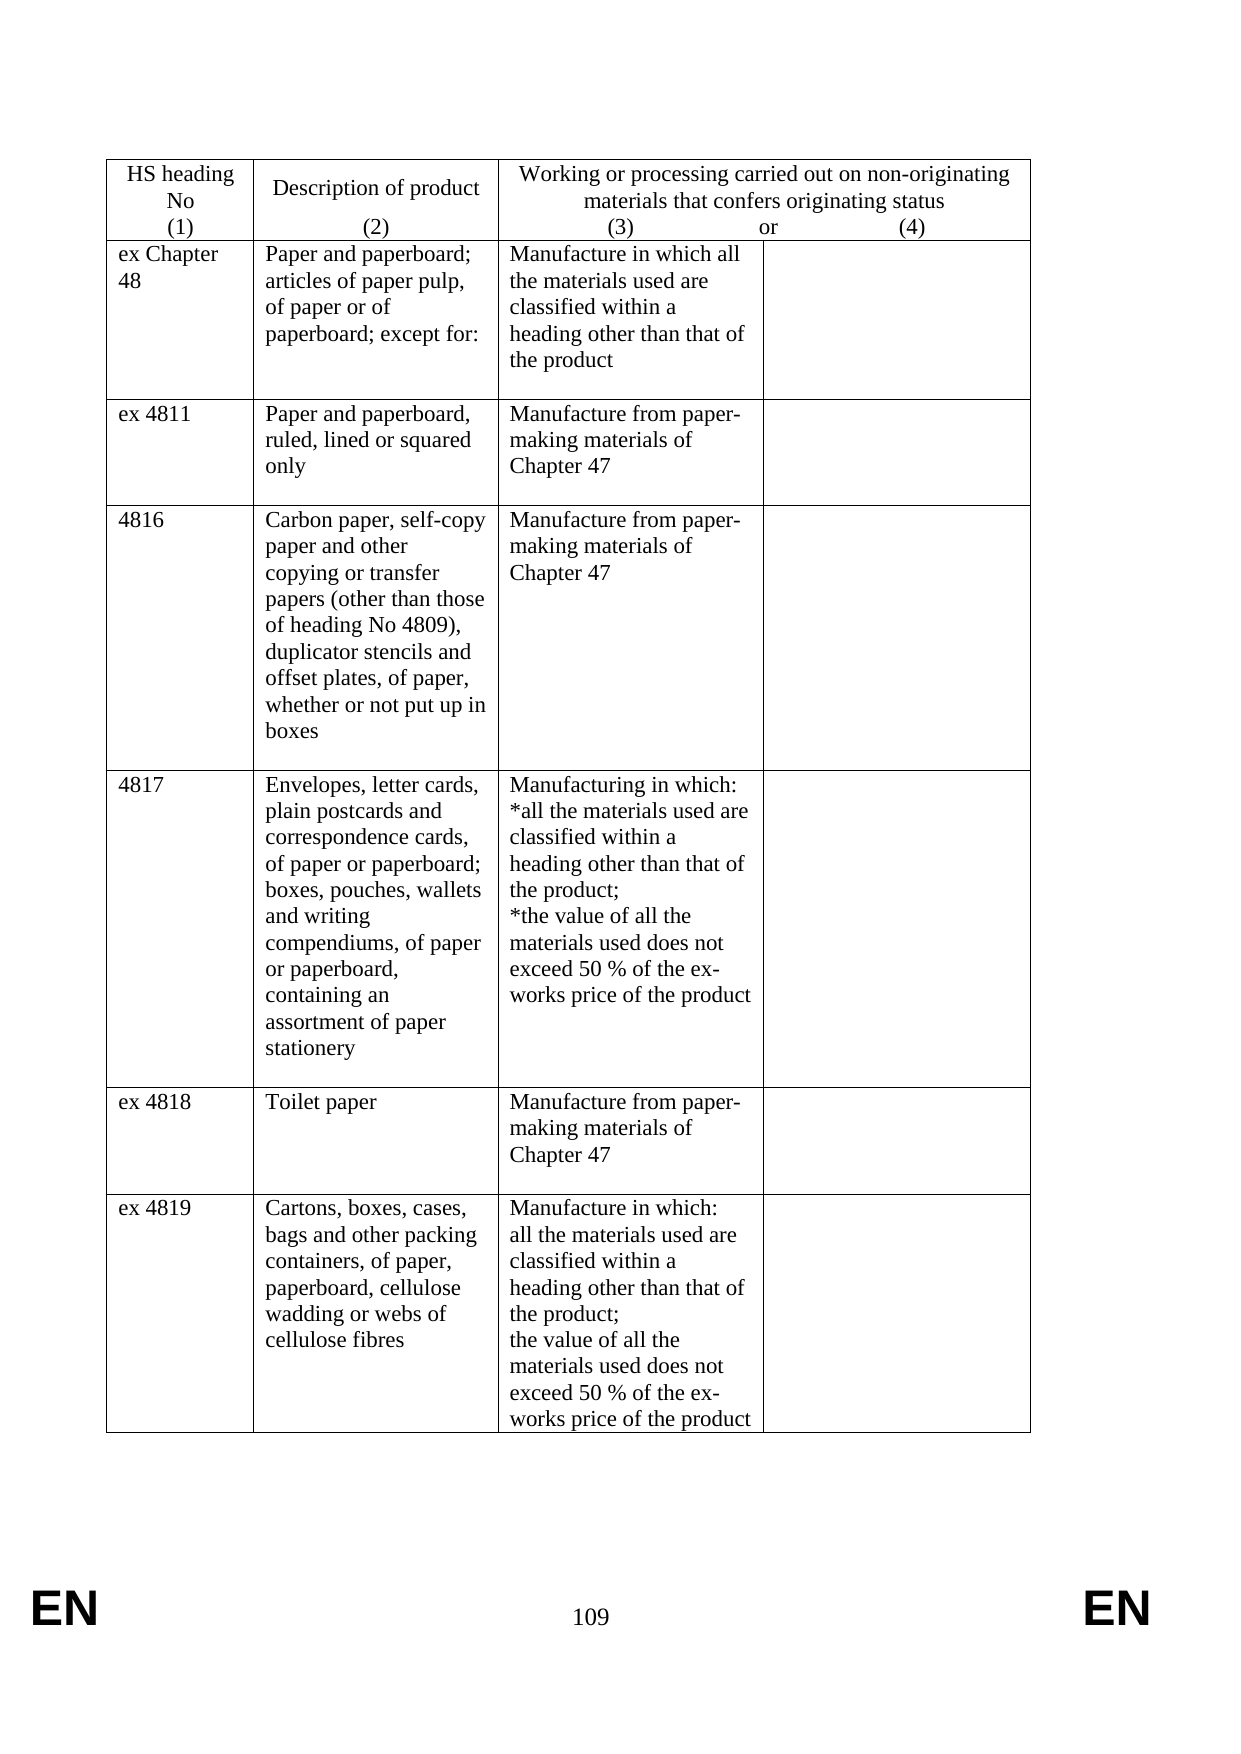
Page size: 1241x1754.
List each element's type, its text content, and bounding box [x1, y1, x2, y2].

table_cell Toilet paper [254, 1088, 498, 1193]
table_header Description of product [254, 160, 498, 213]
table_cell or [743, 213, 793, 239]
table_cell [499, 241, 763, 399]
table_cell 4817 [107, 771, 253, 1087]
table_cell [764, 241, 1030, 399]
table_cell [764, 1088, 1030, 1193]
table_cell 4816 [107, 506, 253, 770]
table_header HS heading No [107, 160, 253, 213]
table_cell Cartons, boxes, cases, bags and other packing containers, of paper, paperboard, cellulose wadding or webs of cellulose fibres [254, 1195, 498, 1432]
table_cell (3) [499, 213, 743, 239]
table_cell Paper and paperboard; articles of paper pulp, of paper or of paperboard; except for: [254, 241, 498, 399]
table_cell ex 4819 [107, 1195, 253, 1432]
table_cell [764, 506, 1030, 770]
table_cell ex 4818 [107, 1088, 253, 1193]
table_cell [764, 400, 1030, 505]
table_cell Carbon paper, self-copy paper and other copying or transfer papers (other than those of heading No 4809), duplicator stencils and offset plates, of paper, whether or not put up in boxes [254, 506, 498, 770]
table_cell Manufacturing in which: *all the materials used are classified within a heading other than that of the product; *the value of all the materials used does not exceed 50 % of the ex-works price of the product [499, 771, 763, 1087]
table_cell ex Chapter 48 [107, 241, 253, 399]
table_cell Manufacture from paper-making materials of Chapter 47 [499, 1088, 763, 1193]
table_cell Envelopes, letter cards, plain postcards and correspondence cards, of paper or paperboard; boxes, pouches, wallets and writing compendiums, of paper or paperboard, containing an assortment of paper stationery [254, 771, 498, 1087]
table_cell Manufacture from paper-making materials of Chapter 47 [499, 400, 763, 505]
table_cell (1) [107, 213, 253, 239]
table_header Working or processing carried out on non-originating materials that confers originating status [499, 160, 1030, 213]
table_cell Manufacture from paper-making materials of Chapter 47 [499, 506, 763, 770]
table_cell (4) [793, 213, 1030, 239]
table_cell [764, 1195, 1030, 1432]
table_cell (2) [254, 213, 498, 239]
table_cell [764, 771, 1030, 1087]
table_cell Paper and paperboard, ruled, lined or squared only [254, 400, 498, 505]
table_cell ex 4811 [107, 400, 253, 505]
table_cell Manufacture in which: all the materials used are classified within a heading other than that of the product; the value of all the materials used does not exceed 50 % of the ex-works price of the product [499, 1195, 763, 1432]
